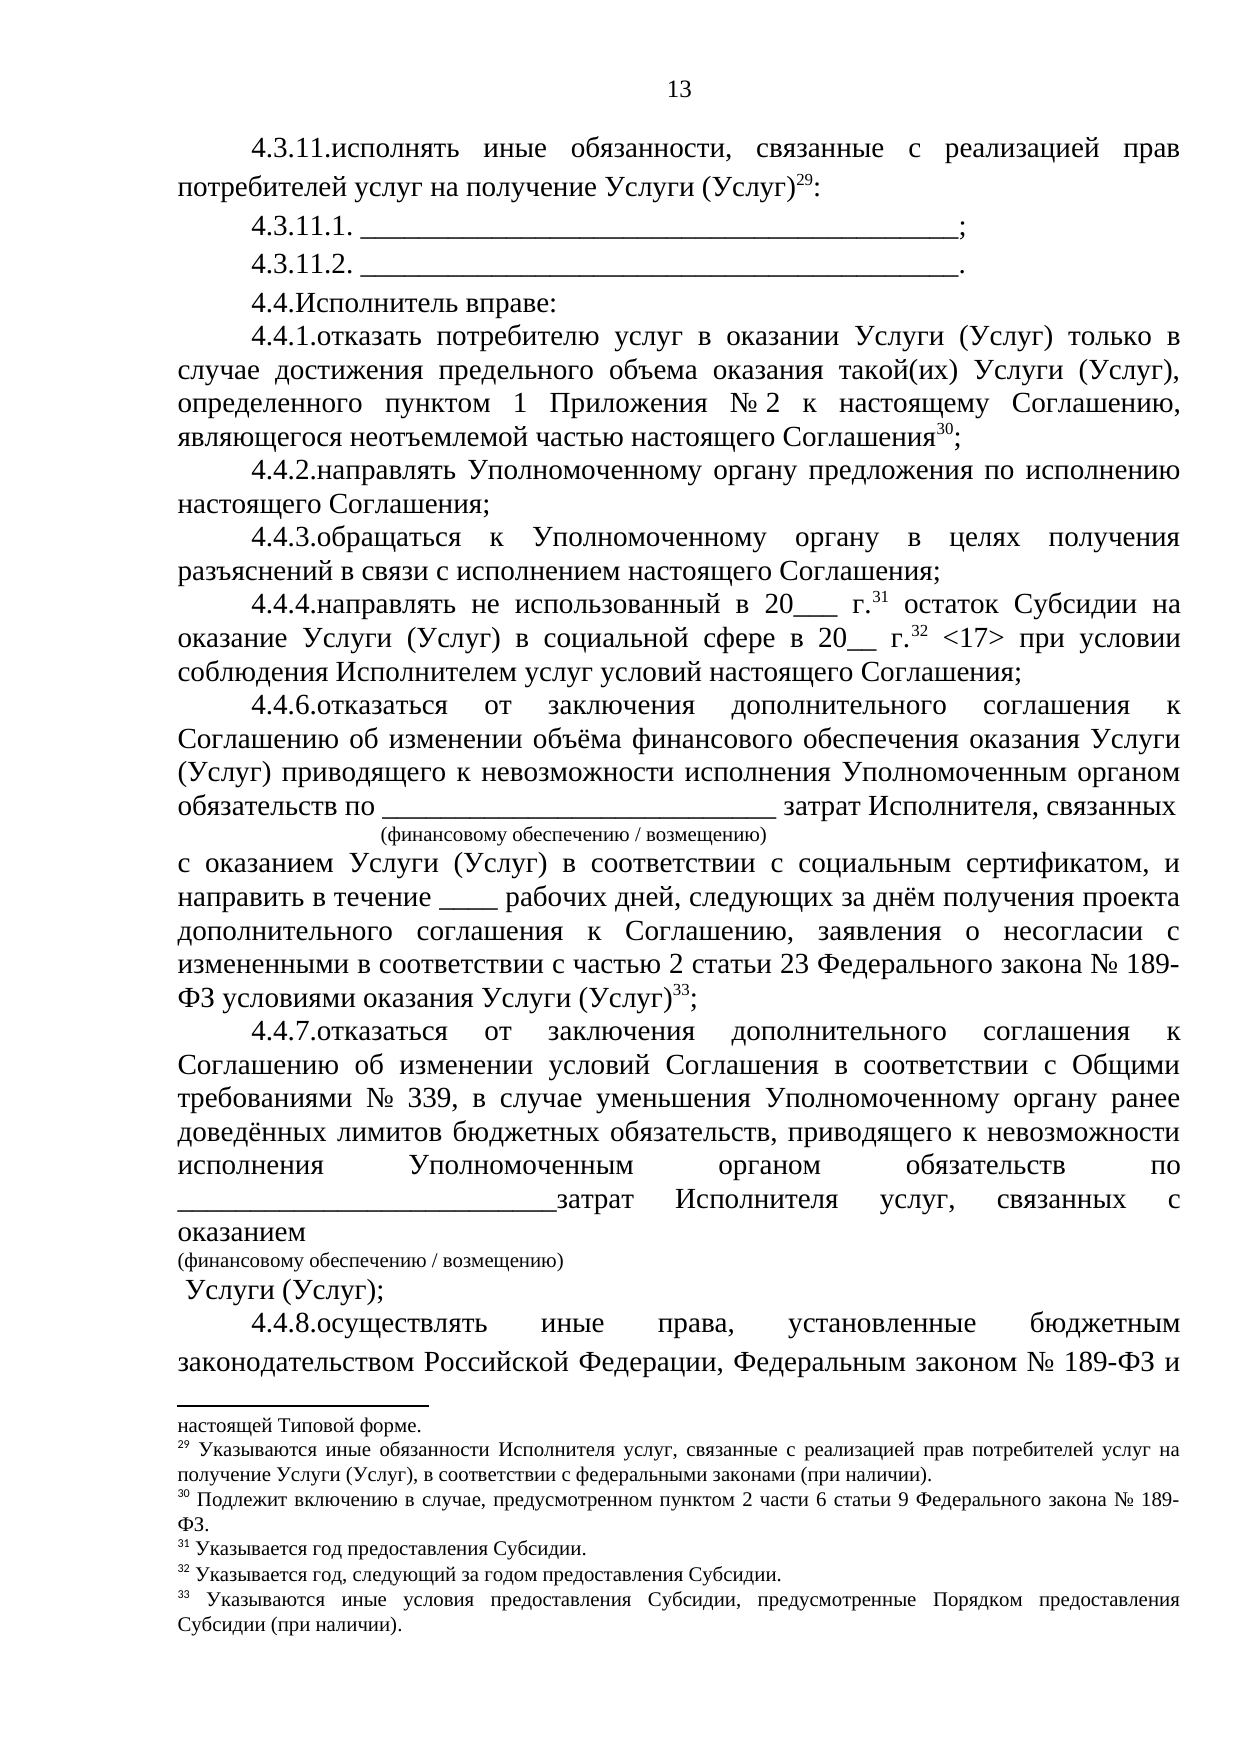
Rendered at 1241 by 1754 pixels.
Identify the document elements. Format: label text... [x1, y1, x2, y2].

text 4.3.11.1. _________________________________________; [177, 208, 1181, 241]
text 4.4.Исполнитель вправе: [177, 285, 1181, 318]
text 4.4.2.направлять Уполномоченному органу предложения по исполнению настоящего Соглашения; [177, 452, 1181, 519]
text 4.4.4.направлять не использованный в 20___ г. остаток Субсидии на оказание Услуги (Услуг) в социальной сфере в 20__ г. <17> при условии соблюдения Исполнителем услуг условий настоящего Соглашения; [177, 587, 1181, 687]
text Услуги (Услуг); [177, 1272, 1181, 1306]
text 4.4.7.отказаться от заключения дополнительного соглашения к Соглашению об изменении условий Соглашения в соответствии с Общими требованиями № 339, в случае уменьшения Уполномоченному органу ранее доведённых лимитов бюджетных обязательств, приводящего к невозможности исполнения Уполномоченным органом обязательств по __________________________затрат Исполнителя услуг, связанных с оказанием [177, 1013, 1181, 1248]
text 4.4.3.обращаться к Уполномоченному органу в целях получения разъяснений в связи с исполнением настоящего Соглашения; [177, 519, 1181, 587]
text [177, 1306, 1181, 1378]
text 4.4.1.отказать потребителю услуг в оказании Услуги (Услуг) только в случае достижения предельного объема оказания такой(их) Услуги (Услуг), определенного пунктом 1 Приложения № 2 к настоящему Соглашению, являющегося неотъемлемой частью настоящего Соглашения; [177, 318, 1181, 452]
text с оказанием Услуги (Услуг) в соответствии с социальным сертификатом, и направить в течение ____ рабочих дней, следующих за днём получения проекта дополнительного соглашения к Соглашению, заявления о несогласии с измененными в соответствии с частью 2 статьи 23 Федерального закона № 189-ФЗ условиями оказания Услуги (Услуг); [177, 846, 1181, 1013]
text (финансовому обеспечению / возмещению) [177, 1248, 1181, 1272]
text 4.4.6.отказаться от заключения дополнительного соглашения к Соглашению об изменении объёма финансового обеспечения оказания Услуги (Услуг) приводящего к невозможности исполнения Уполномоченным органом обязательств по ___________________________ затрат Исполнителя, связанных [177, 687, 1181, 821]
text (финансовому обеспечению / возмещению) [177, 821, 1181, 846]
text 4.3.11.2. _________________________________________. [177, 246, 1181, 280]
text 4.3.11.исполнять иные обязанности, связанные с реализацией прав потребителей услуг на получение Услуги (Услуг): [177, 131, 1181, 203]
